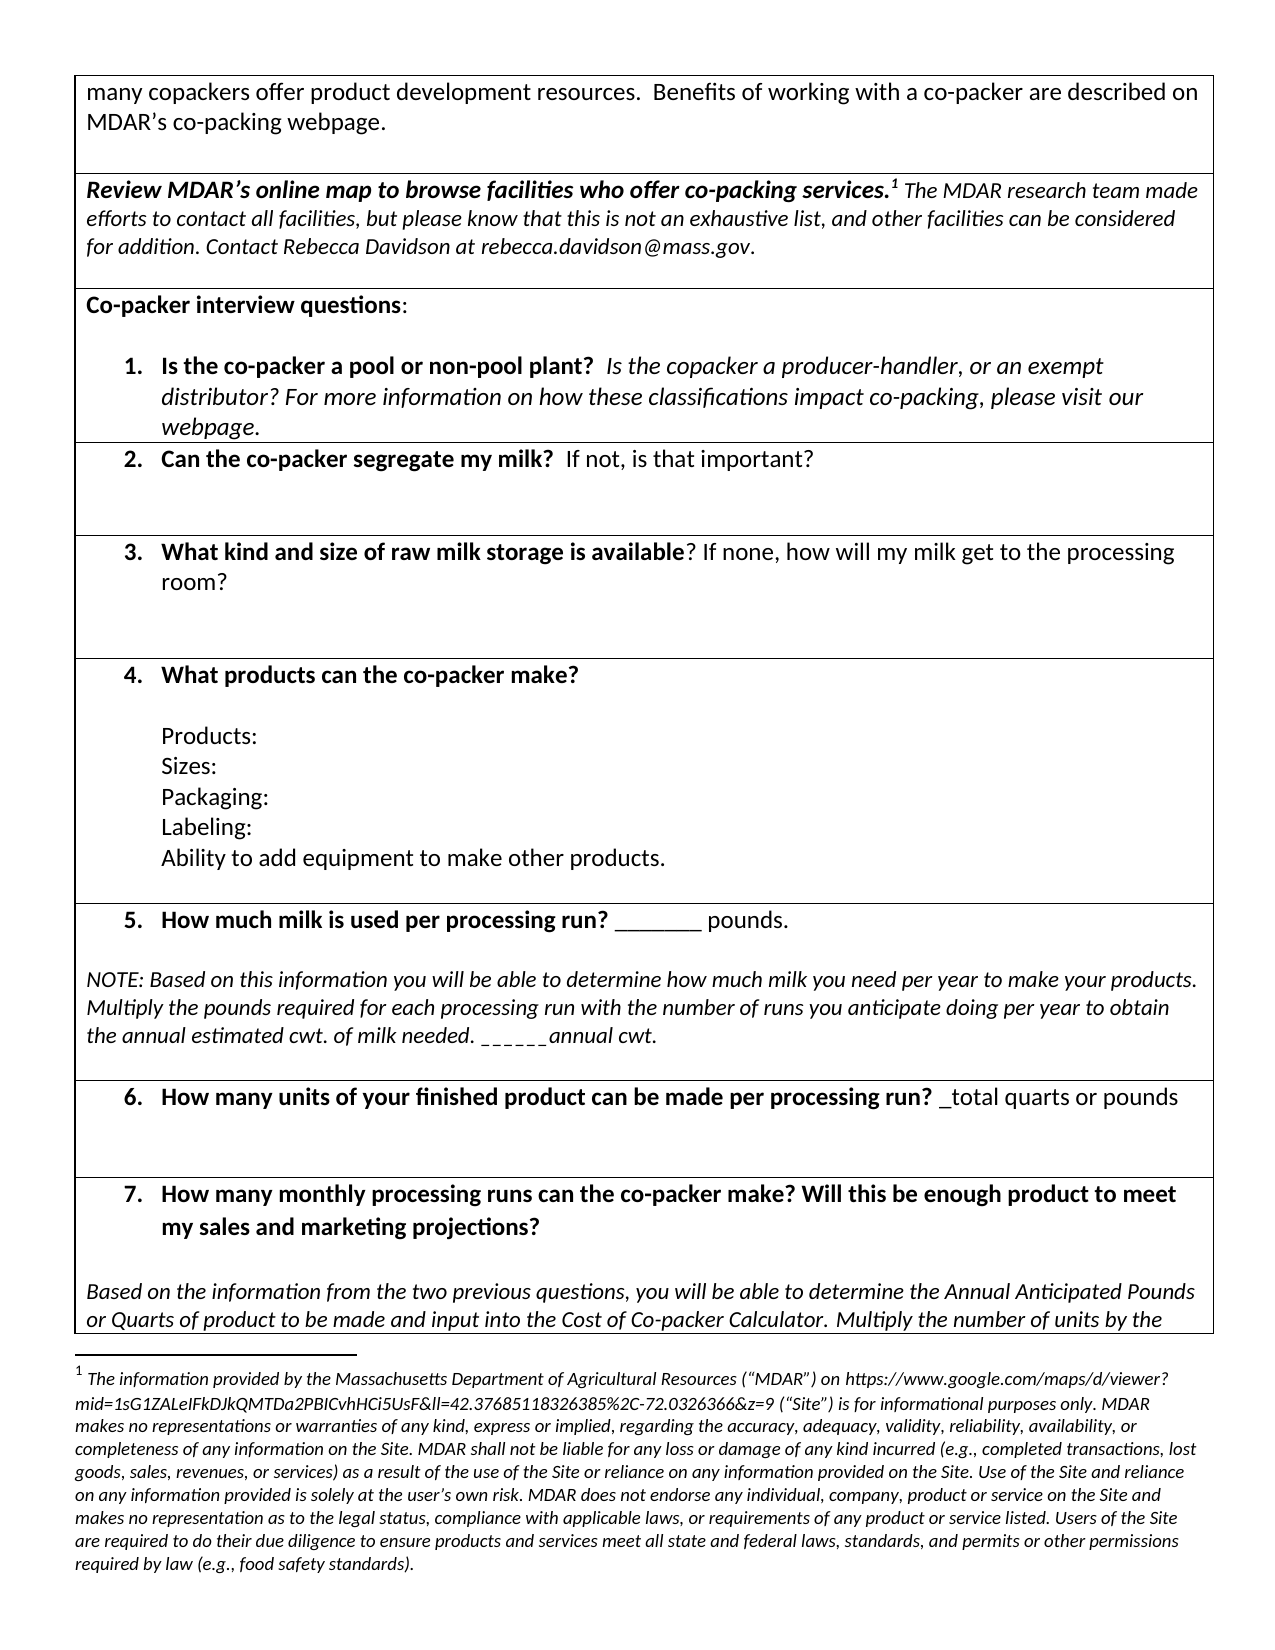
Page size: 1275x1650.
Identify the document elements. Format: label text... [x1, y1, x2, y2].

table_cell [76, 76, 1213, 173]
table_cell What products can the co-packer make? Products: Sizes: Packaging: Labeling: Ability to add equipment to make other products. [76, 659, 1213, 903]
table_cell How much milk is used per processing run? _______ pounds. NOTE: Based on this information you will be able to determine how much milk you need per year to make your products. Multiply the pounds required for each processing run with the number of runs you anticipate doing per year to obtain the annual estimated cwt. of milk needed. ______annual cwt. [76, 904, 1213, 1079]
table_cell Review MDAR’s online map to browse facilities who offer co-packing services. The MDAR research team made efforts to contact all facilities, but please know that this is not an exhaustive list, and other facilities can be considered for addition. Contact Rebecca Davidson at rebecca.davidson@mass.gov. [76, 174, 1213, 288]
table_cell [76, 1178, 1213, 1333]
table_cell Can the co-packer segregate my milk? If not, is that important? [76, 443, 1213, 534]
table_cell What kind and size of raw milk storage is available? If none, how will my milk get to the processing room? [76, 536, 1213, 658]
table_cell How many units of your finished product can be made per processing run? _total quarts or pounds [76, 1081, 1213, 1177]
table_cell Co-packer interview questions: Is the co-packer a pool or non-pool plant? Is the copacker a producer-handler, or an exempt distributor? For more information on how these classifications impact co-packing, please visit our webpage. [76, 289, 1213, 442]
